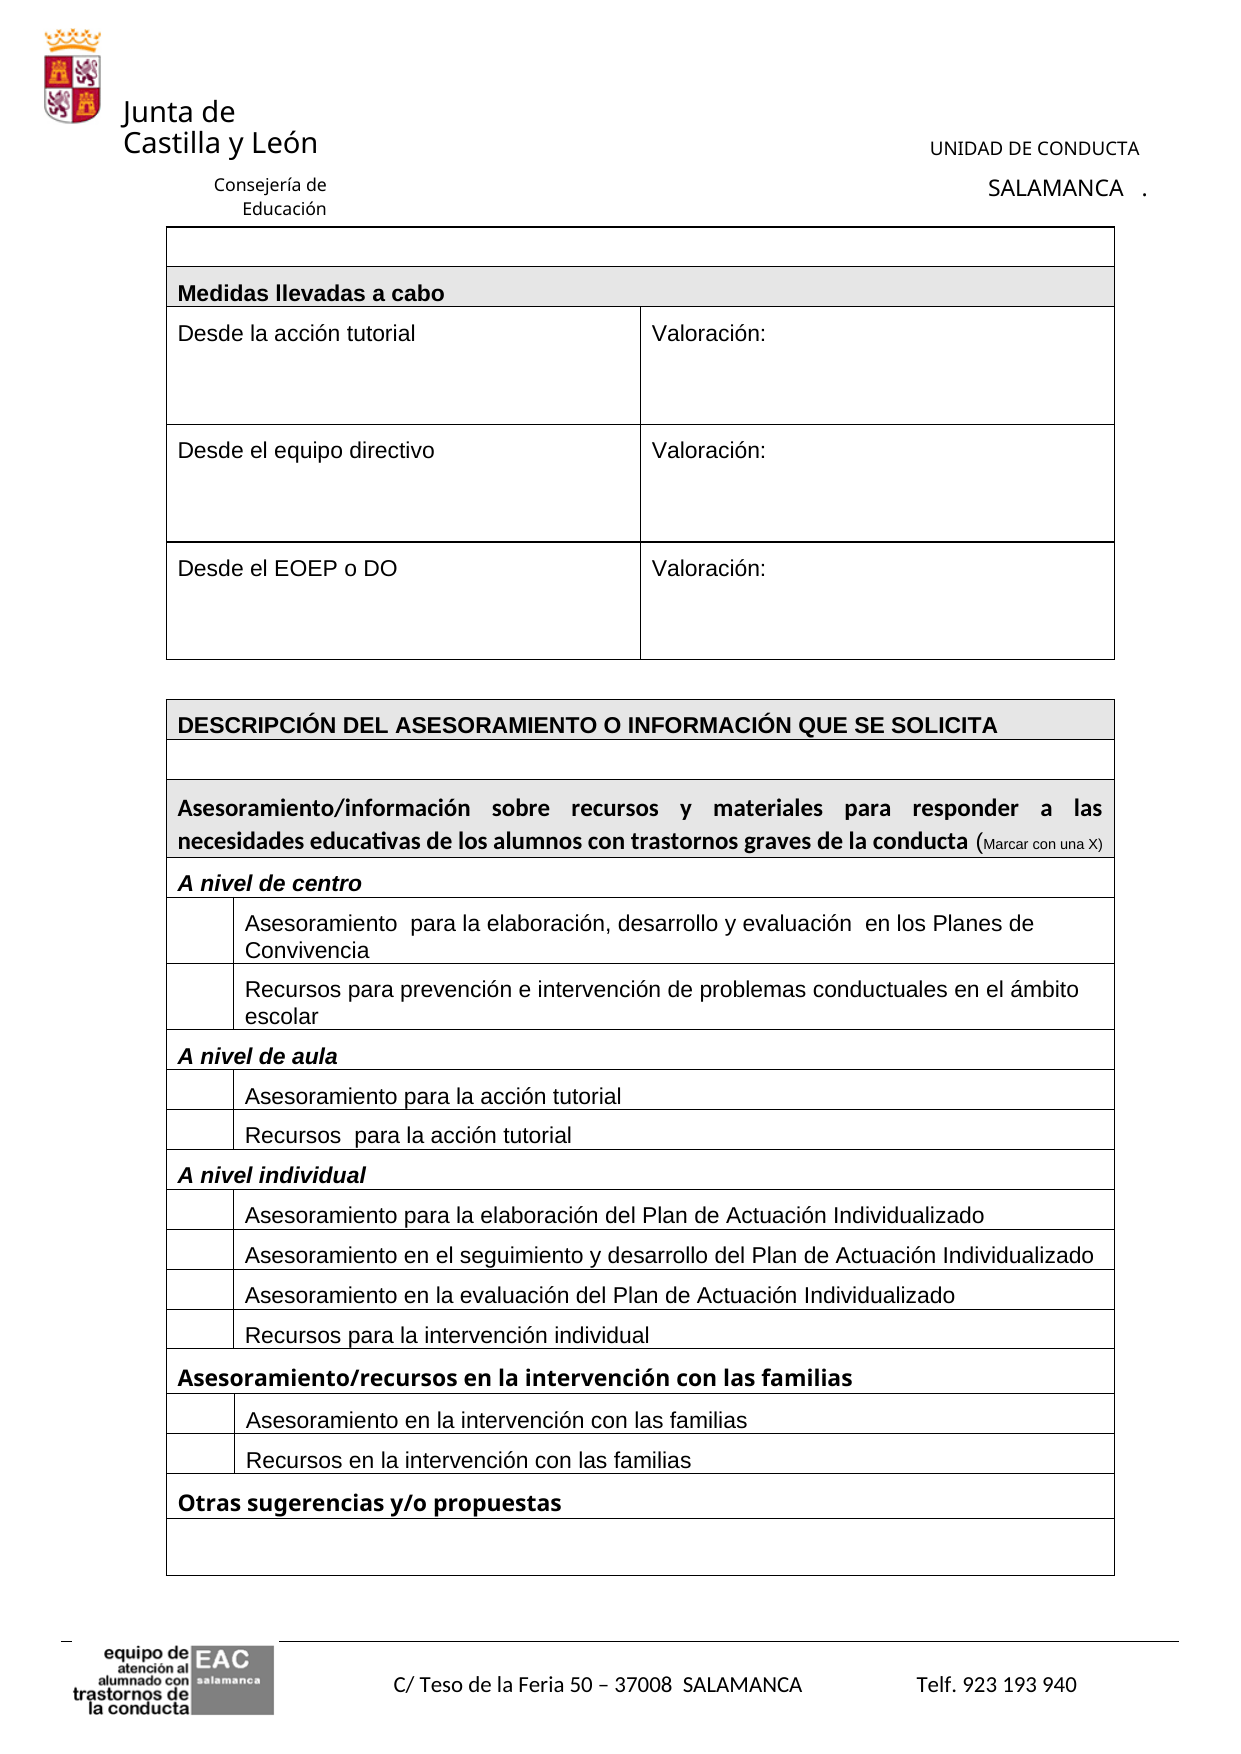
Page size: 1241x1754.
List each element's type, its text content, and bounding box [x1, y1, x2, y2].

table_cell [167, 1190, 233, 1229]
table_cell [167, 1394, 234, 1433]
table_cell Recursos para prevención e intervención de problemas conductuales en el ámbito escolar [234, 964, 1114, 1029]
table_cell [167, 740, 1114, 779]
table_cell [167, 228, 1114, 266]
table_cell A nivel individual [167, 1150, 1114, 1189]
table_cell Recursos para la acción tutorial [234, 1110, 1114, 1149]
table_cell [167, 1270, 233, 1308]
table_cell Asesoramiento en la intervención con las familias [235, 1394, 1114, 1433]
table_cell Asesoramiento para la elaboración, desarrollo y evaluación en los Planes de Convivencia [234, 898, 1114, 963]
table_cell Desde el equipo directivo [167, 425, 640, 541]
table_cell Recursos en la intervención con las familias [235, 1434, 1114, 1473]
table_header DESCRIPCIÓN DEL ASESORAMIENTO O INFORMACIÓN QUE SE SOLICITA [167, 700, 1114, 739]
table_cell Valoración: [641, 543, 1114, 659]
table_cell Recursos para la intervención individual [234, 1310, 1114, 1348]
table_cell [167, 1519, 1114, 1575]
table_cell [167, 1070, 233, 1109]
table_cell [167, 1110, 233, 1149]
table_cell [167, 1434, 234, 1473]
table_cell A nivel de aula [167, 1030, 1114, 1069]
table_cell Desde el EOEP o DO [167, 543, 640, 659]
table_cell Asesoramiento en la evaluación del Plan de Actuación Individualizado [234, 1270, 1114, 1308]
table_cell Valoración: [641, 307, 1114, 424]
table_cell Asesoramiento para la acción tutorial [234, 1070, 1114, 1109]
table_cell [167, 1230, 233, 1268]
table_cell Otras sugerencias y/o propuestas [167, 1474, 1114, 1518]
table_cell Asesoramiento en el seguimiento y desarrollo del Plan de Actuación Individualizado [234, 1230, 1114, 1268]
table_cell Desde la acción tutorial [167, 307, 640, 424]
table_cell Asesoramiento/información sobre recursos y materiales para responder a las necesidades educativas de los alumnos con trastornos graves de la conducta (Marcar con una X) [167, 780, 1114, 857]
table_cell [167, 964, 233, 1029]
table_cell Valoración: [641, 425, 1114, 541]
picture [43, 28, 102, 125]
table_cell Asesoramiento/recursos en la intervención con las familias [167, 1349, 1114, 1393]
table_cell [167, 1310, 233, 1348]
table_cell A nivel de centro [167, 858, 1114, 897]
table_cell [167, 898, 233, 963]
picture [72, 1641, 279, 1719]
table_cell Asesoramiento para la elaboración del Plan de Actuación Individualizado [234, 1190, 1114, 1229]
table_cell Medidas llevadas a cabo [167, 267, 1114, 306]
